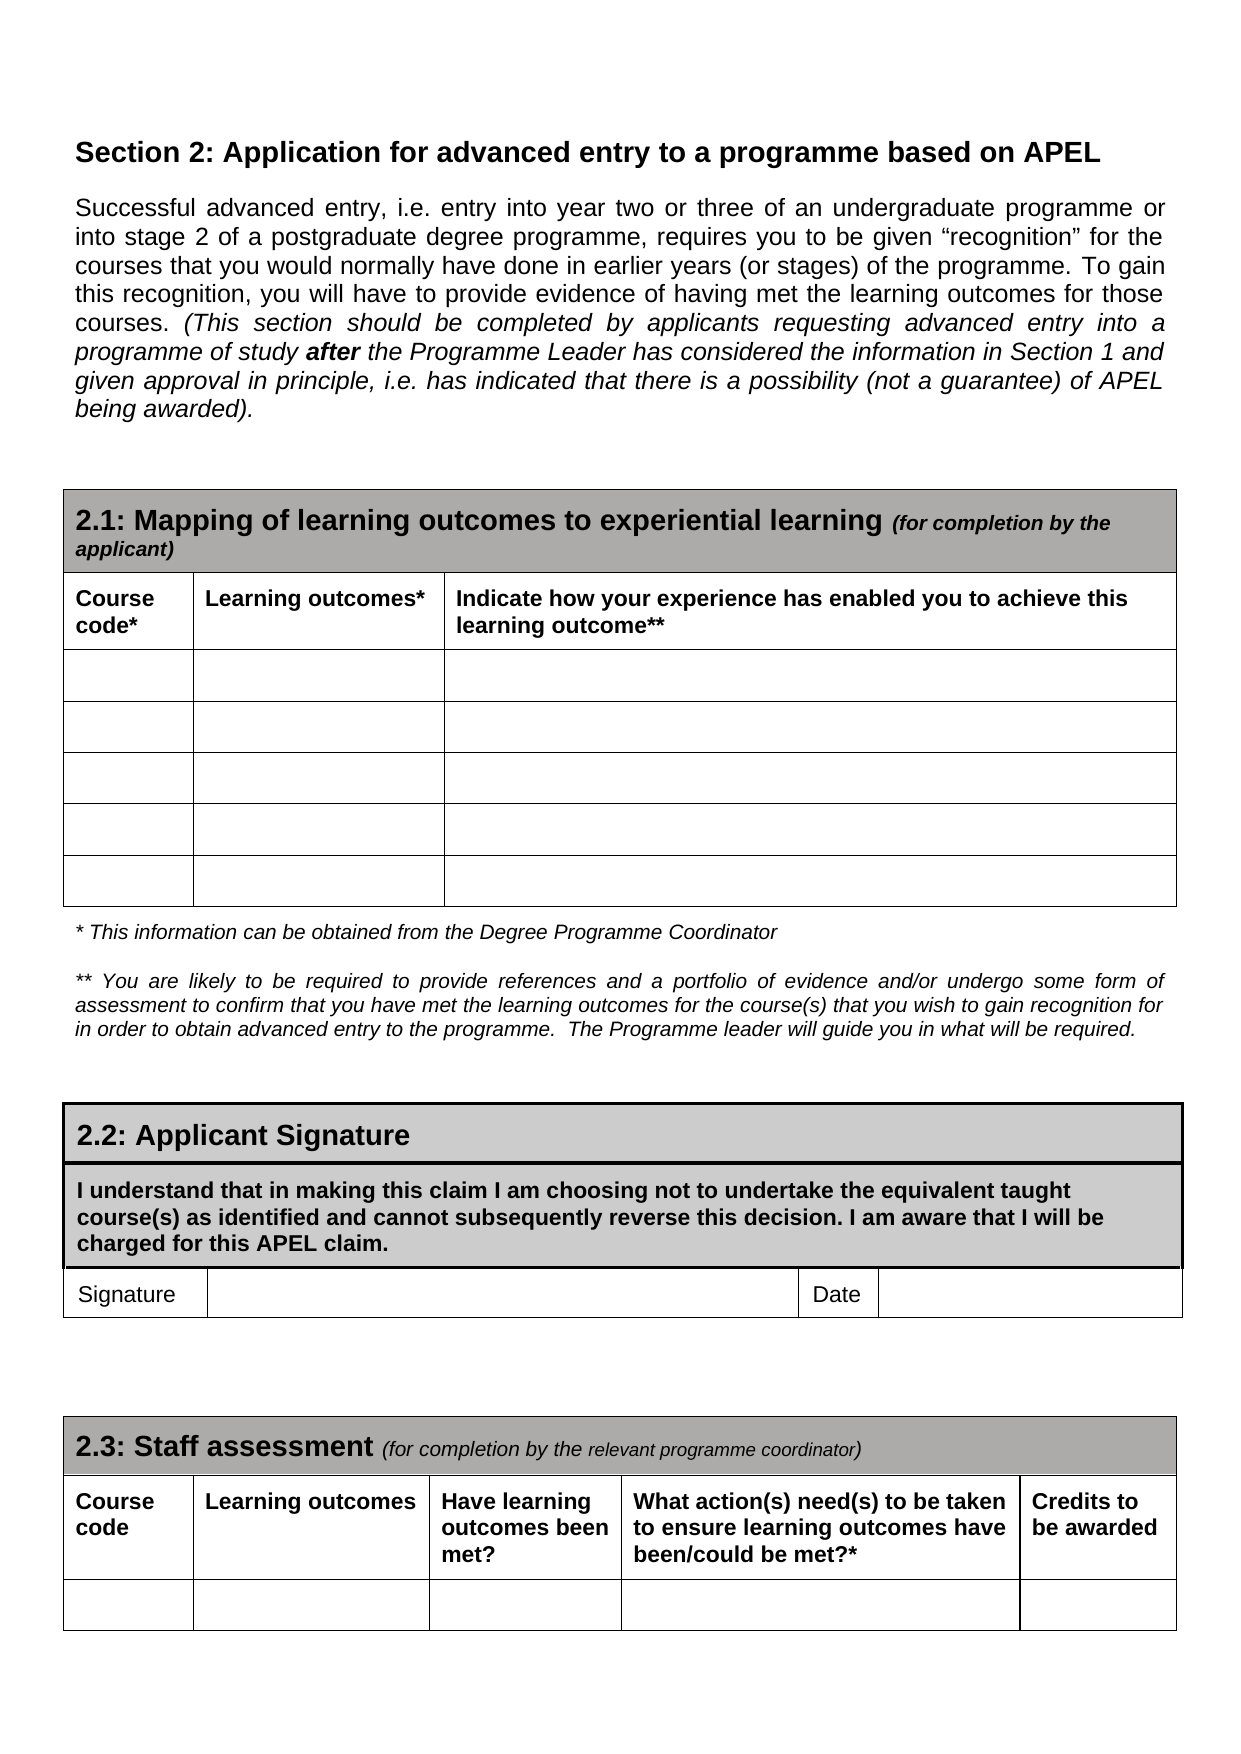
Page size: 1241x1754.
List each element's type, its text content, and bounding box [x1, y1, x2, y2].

table_cell [1021, 1580, 1176, 1630]
table_cell What action(s) need(s) to be taken to ensure learning outcomes have been/could be met?* [622, 1476, 1019, 1578]
table_header 2.2: Applicant Signature [65, 1105, 1181, 1161]
table_cell Credits to be awarded [1021, 1476, 1176, 1578]
table_cell Indicate how your experience has enabled you to achieve this learning outcome** [445, 573, 1176, 649]
text * This information can be obtained from the Degree Programme Coordinator [75, 920, 1196, 944]
table_cell [445, 650, 1176, 701]
table_cell [194, 804, 444, 854]
table_header 2.3: Staff assessment (for completion by the relevant programme coordinator) [64, 1417, 1176, 1474]
text Section 2: Application for advanced entry to a programme based on APEL [75, 134, 1196, 168]
text Successful advanced entry, i.e. entry into year two or three of an undergraduate programme or into stage 2 of a postgraduate degree programme, requires you to be given “recognition” for the courses that you would normally have done in earlier years (or stages) of the programme. To gain this recognition, you will have to provide evidence of having met the learning outcomes for those courses. (This section should be completed by applicants requesting advanced entry into a programme of study after the Programme Leader has considered the information in Section 1 and given approval in principle, i.e. has indicated that there is a possibility (not a guarantee) of APEL being awarded). [75, 193, 1166, 423]
table_cell [64, 1580, 193, 1630]
table_cell Course code* [64, 573, 193, 649]
table_cell [64, 650, 193, 701]
table_header 2.1: Mapping of learning outcomes to experiential learning (for completion by the applicant) [64, 490, 1176, 572]
table_cell Learning outcomes [194, 1476, 429, 1578]
table_cell [64, 753, 193, 803]
table_cell [445, 753, 1176, 803]
table_cell [194, 650, 444, 701]
table_cell Course code [64, 1476, 193, 1578]
table_cell Date [799, 1269, 878, 1317]
table_cell [445, 856, 1176, 906]
table_cell [194, 1580, 429, 1630]
table_cell [430, 1580, 621, 1630]
table_cell Learning outcomes* [194, 573, 444, 649]
text ** You are likely to be required to provide references and a portfolio of evidence and/or undergo some form of assessment to confirm that you have met the learning outcomes for the course(s) that you wish to gain recognition for in order to obtain advanced entry to the programme. The Programme leader will guide you in what will be required. [75, 969, 1166, 1041]
table_cell [622, 1580, 1019, 1630]
table_cell [64, 702, 193, 752]
table_cell [64, 804, 193, 854]
table_cell [208, 1269, 798, 1317]
table_cell Signature [64, 1266, 207, 1317]
table_cell [194, 753, 444, 803]
table_cell I understand that in making this claim I am choosing not to undertake the equivalent taught course(s) as identified and cannot subsequently reverse this decision. I am aware that I will be charged for this APEL claim. [65, 1165, 1181, 1266]
table_cell [194, 856, 444, 906]
table_cell [64, 856, 193, 906]
table_cell Have learning outcomes been met? [430, 1476, 621, 1578]
table_cell [445, 702, 1176, 752]
table_cell [445, 804, 1176, 854]
table_cell [879, 1266, 1182, 1317]
table_cell [194, 702, 444, 752]
